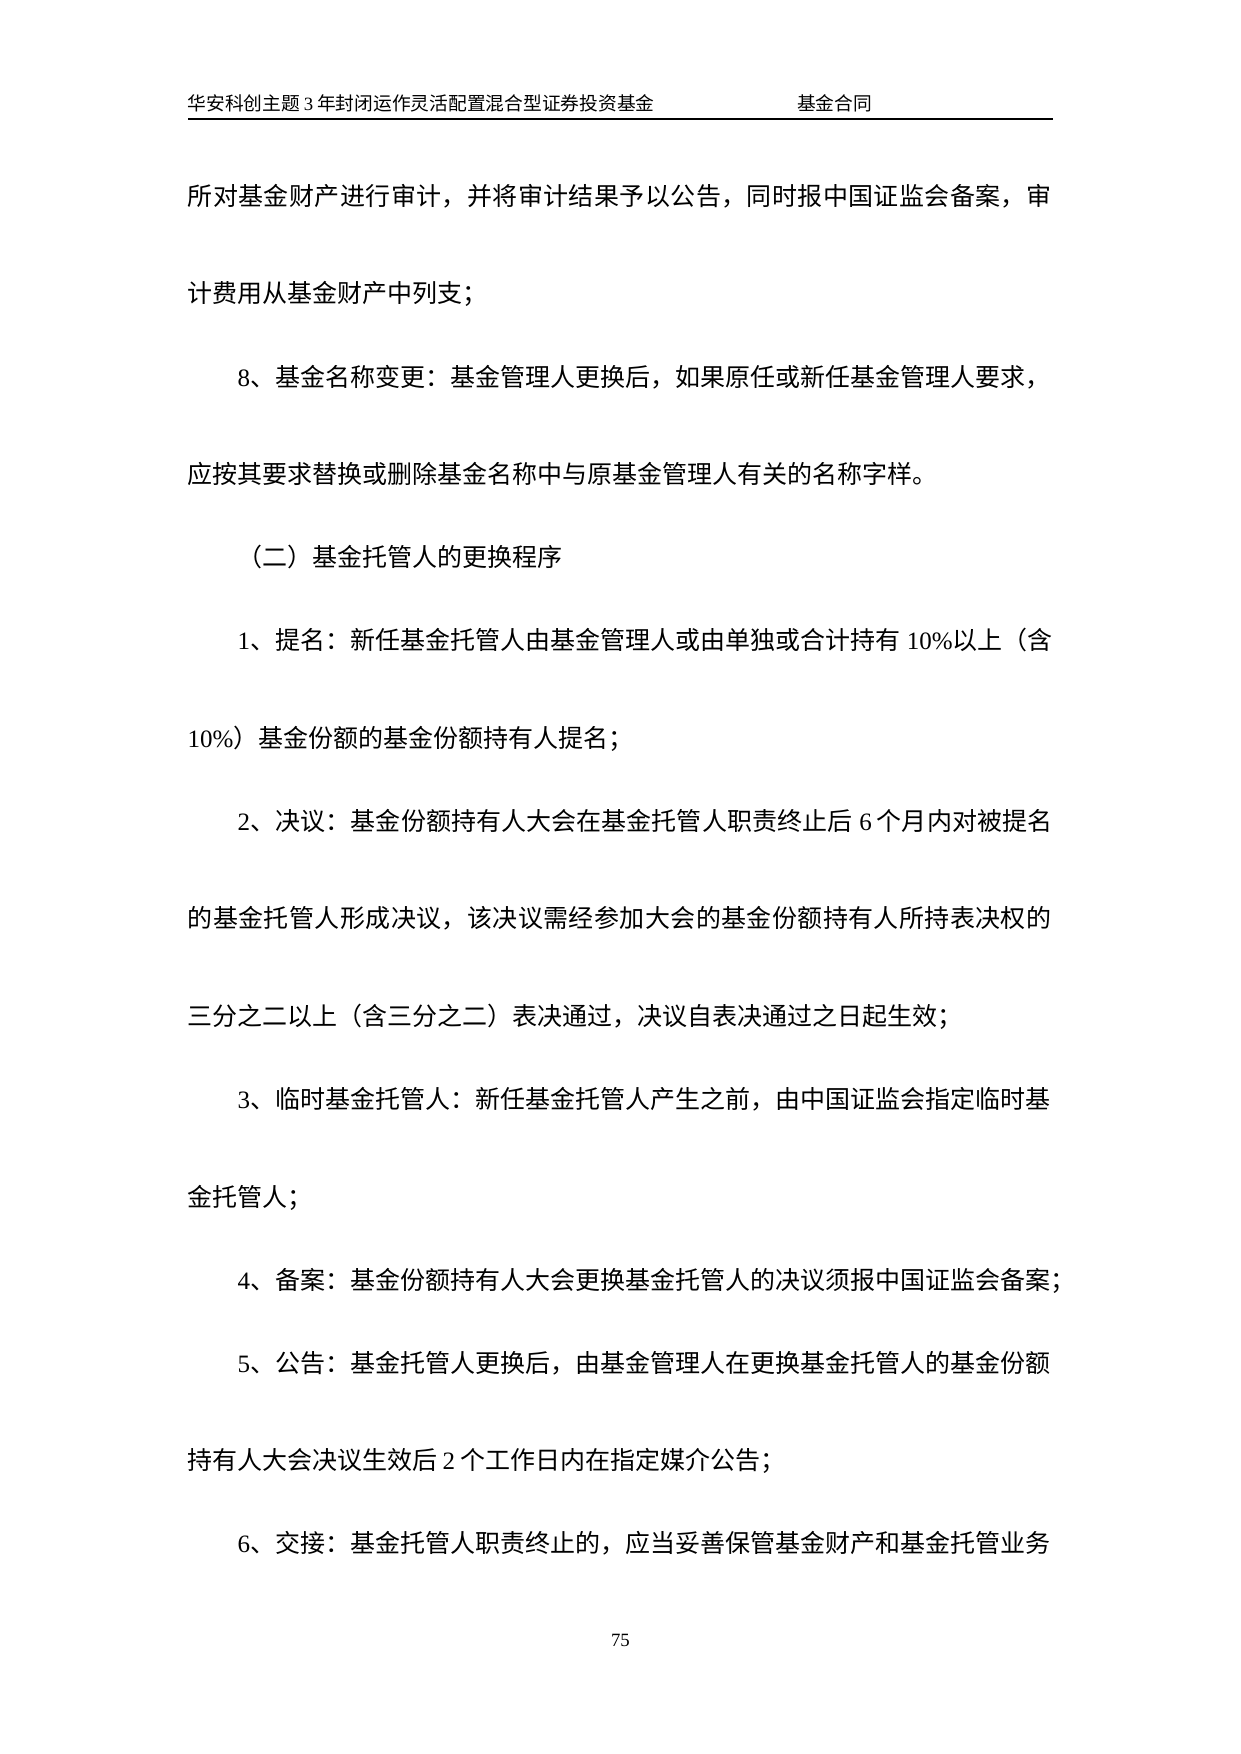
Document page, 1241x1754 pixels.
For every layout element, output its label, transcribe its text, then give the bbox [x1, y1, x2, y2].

text 2、决议：基金份额持有人大会在基金托管人职责终止后6个月内对被提名的基金托管人形成决议，该决议需经参加大会的基金份额持有人所持表决权的三分之二以上（含三分之二）表决通过，决议自表决通过之日起生效； [187, 787, 1053, 1047]
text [187, 162, 1053, 324]
text 5、公告：基金托管人更换后，由基金管理人在更换基金托管人的基金份额持有人大会决议生效后2个工作日内在指定媒介公告； [187, 1329, 1053, 1491]
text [187, 1509, 1053, 1574]
text 4、备案：基金份额持有人大会更换基金托管人的决议须报中国证监会备案； [187, 1246, 1053, 1311]
text 8、基金名称变更：基金管理人更换后，如果原任或新任基金管理人要求，应按其要求替换或删除基金名称中与原基金管理人有关的名称字样。 [187, 343, 1053, 505]
text 3、临时基金托管人：新任基金托管人产生之前，由中国证监会指定临时基金托管人； [187, 1065, 1053, 1228]
text （二）基金托管人的更换程序 [187, 523, 1053, 588]
text 1、提名：新任基金托管人由基金管理人或由单独或合计持有10%以上（含10%）基金份额的基金份额持有人提名； [187, 606, 1053, 769]
